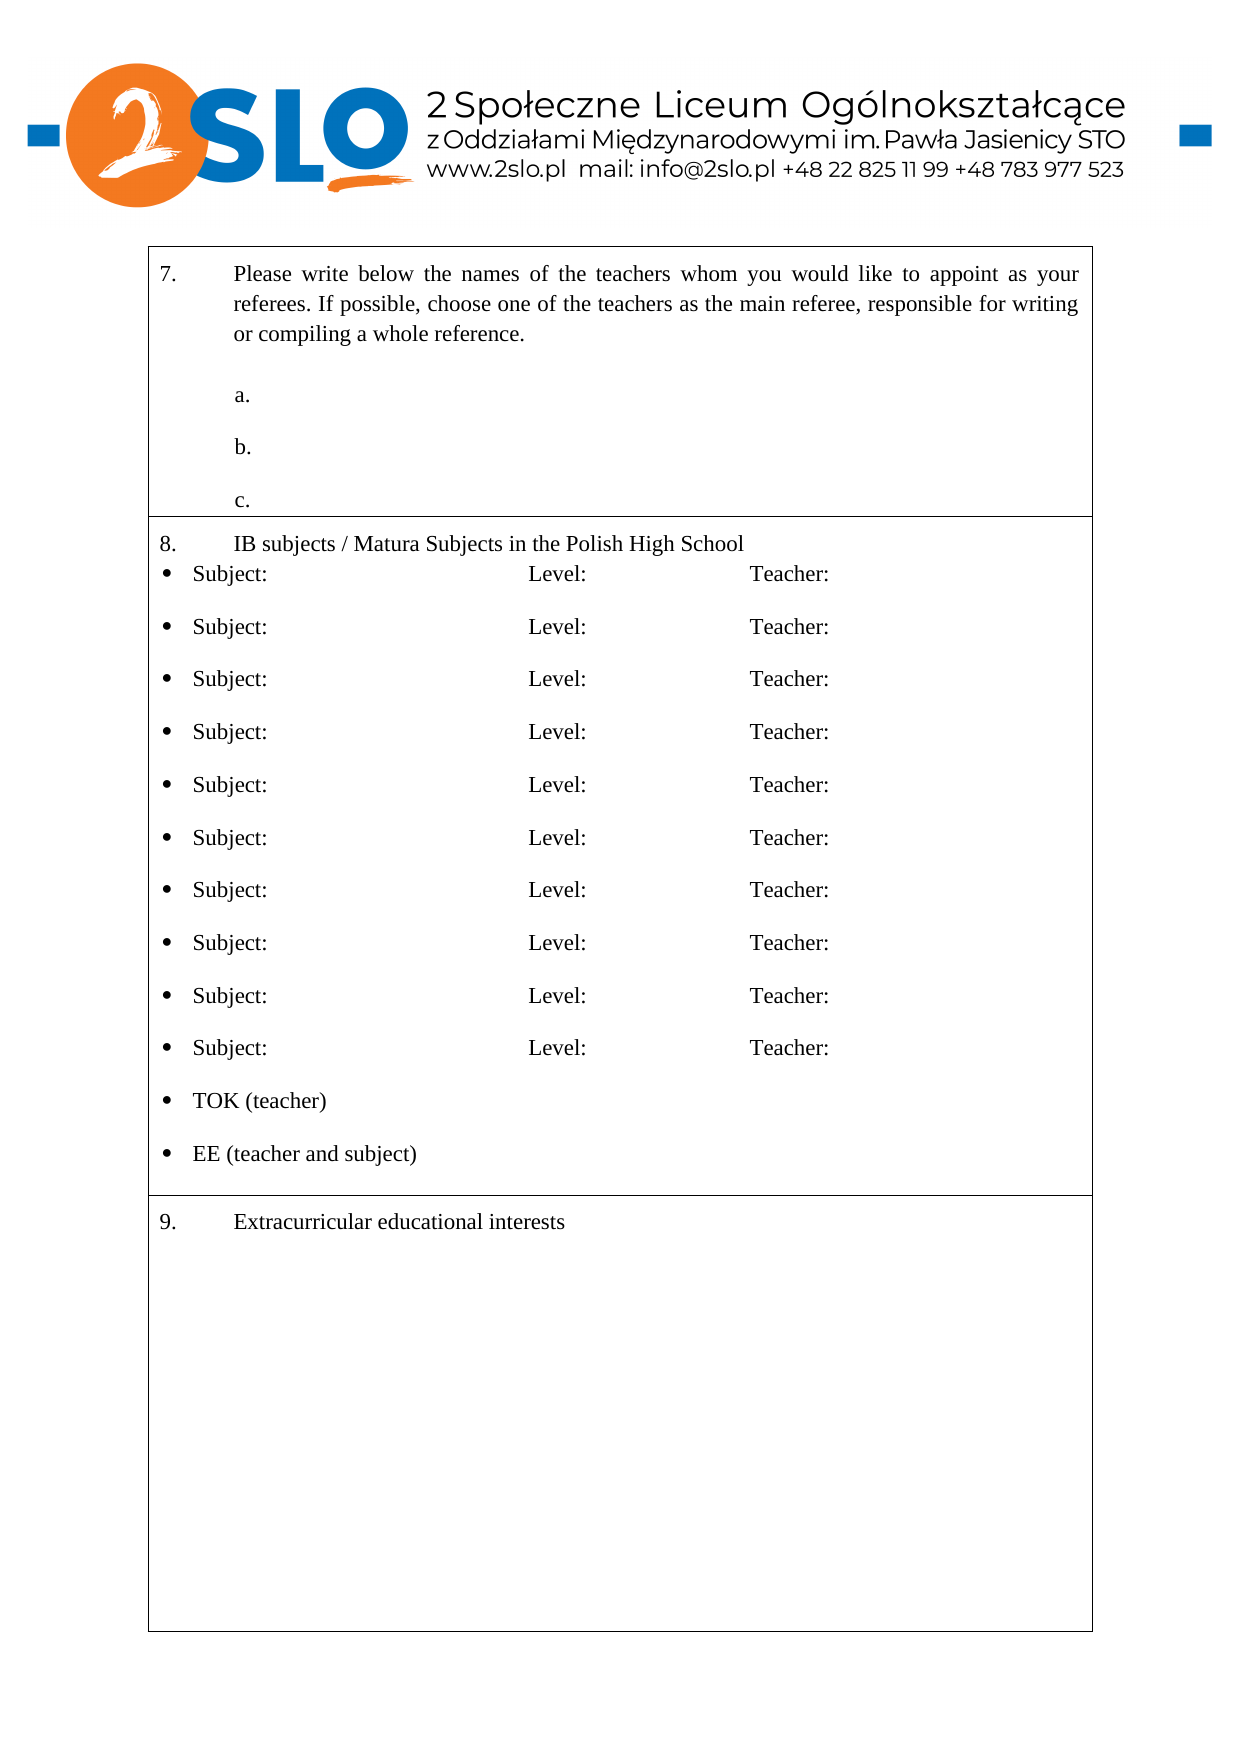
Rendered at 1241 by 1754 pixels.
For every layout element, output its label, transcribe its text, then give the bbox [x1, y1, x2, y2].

table_cell Extracurricular educational interests [149, 1196, 1092, 1631]
table_cell IB subjects / Matura Subjects in the Polish High School Subject: Level: Teacher: Subject: Level: Teacher: Subject: Level: Teacher: Subject: Level: Teacher: Subject: Level: Teacher: Subject: Level: Teacher: Subject: Level: Teacher: Subject: Level: Teacher: Subject: Level: Teacher: Subject: Level: Teacher: TOK (teacher) EE (teacher and subject) [149, 517, 1092, 1195]
picture [27, 57, 1212, 228]
table_cell Please write below the names of the teachers whom you would like to appoint as your referees. If possible, choose one of the teachers as the main referee, responsible for writing or compiling a whole reference. [149, 247, 1092, 516]
